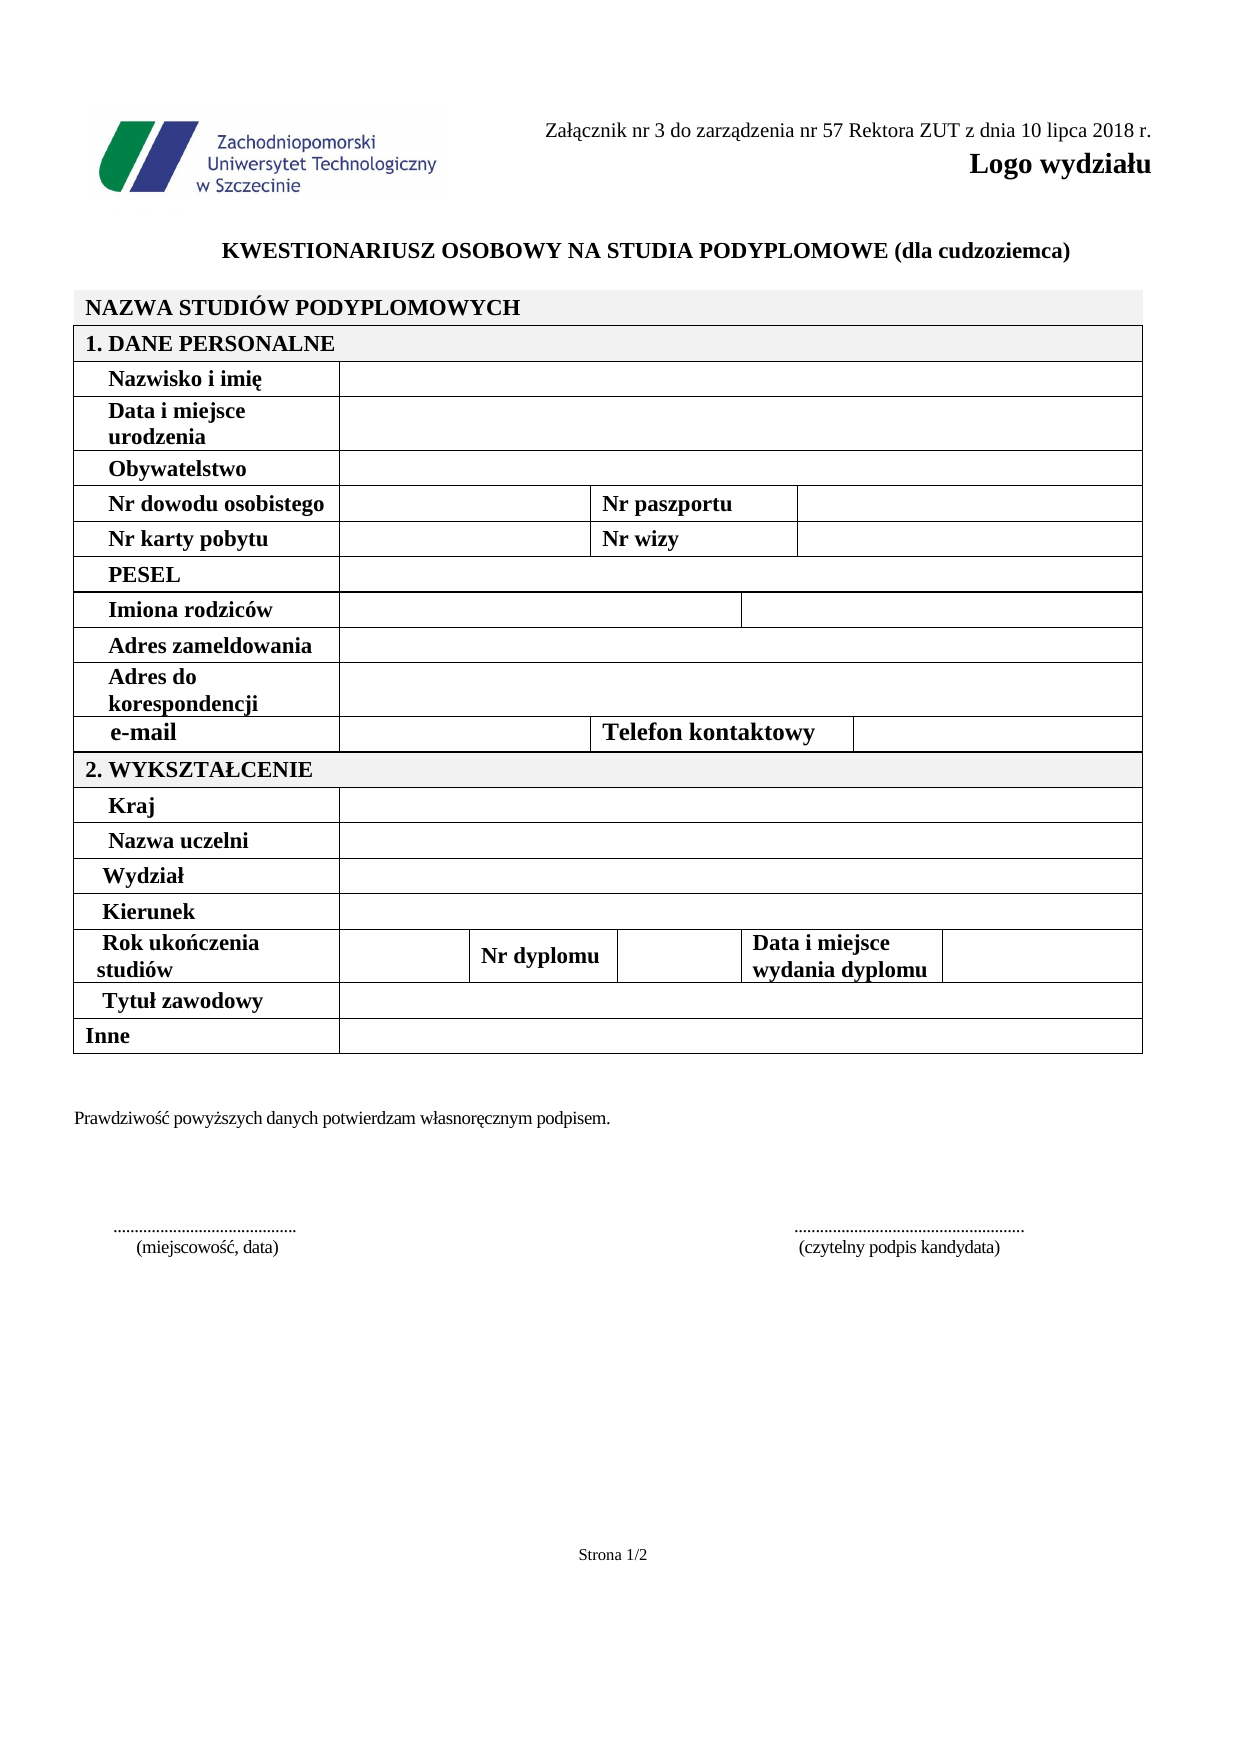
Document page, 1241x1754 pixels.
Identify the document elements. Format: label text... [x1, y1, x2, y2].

table_cell Data i miejsce urodzenia [74, 397, 339, 450]
table_cell Rok ukończenia studiów [74, 930, 339, 982]
table_cell Imiona rodziców [74, 593, 339, 627]
table_cell [340, 983, 1142, 1018]
table_cell [340, 593, 741, 627]
table_cell Adres do korespondencji [74, 663, 339, 716]
table_cell [340, 486, 590, 521]
table_cell [798, 522, 1142, 556]
table_cell [340, 362, 1142, 396]
table_cell Nr karty pobytu [74, 522, 339, 556]
table_cell [340, 451, 1142, 485]
table_cell [340, 397, 1142, 450]
table_cell Nr wizy [591, 522, 797, 556]
table_cell [618, 930, 741, 982]
table_cell [340, 628, 1142, 662]
text ........................................... ...................................................... [15, 1214, 1152, 1236]
table_cell [340, 717, 590, 751]
text Prawdziwość powyższych danych potwierdzam własnoręcznym podpisem. [74, 1107, 1152, 1128]
table_cell 1. DANE PERSONALNE [74, 326, 1142, 361]
text Strona 1/2 [74, 1545, 1152, 1564]
text Logo wydziału [449, 146, 1152, 179]
table_cell [798, 486, 1142, 521]
table_cell Telefon kontaktowy [591, 717, 853, 751]
table_cell Nr dyplomu [470, 930, 617, 982]
table_cell Nazwa uczelni [74, 823, 339, 858]
table_cell [340, 557, 1142, 591]
table_cell [340, 930, 469, 982]
table_cell [340, 1019, 1142, 1053]
table_cell Tytuł zawodowy [74, 983, 339, 1018]
table_cell e-mail [74, 717, 339, 751]
table_cell Obywatelstwo [74, 451, 339, 485]
table_cell Wydział [74, 859, 339, 893]
table_header NAZWA STUDIÓW PODYPLOMOWYCH [74, 290, 1143, 325]
table_cell Kierunek [74, 894, 339, 928]
table_cell [742, 593, 1142, 627]
table_cell [340, 859, 1142, 893]
table_cell [943, 930, 1142, 982]
table_cell Kraj [74, 788, 339, 822]
table_cell Adres zameldowania [74, 628, 339, 662]
text KWESTIONARIUSZ OSOBOWY NA STUDIA PODYPLOMOWE (dla cudzoziemca) [148, 237, 1152, 263]
table_cell [854, 717, 1142, 751]
text (miejscowość, data) (czytelny podpis kandydata) [29, 1236, 1152, 1258]
table_cell Nr paszportu [591, 486, 797, 521]
table_cell [340, 663, 1142, 716]
table_cell [340, 894, 1142, 928]
text Załącznik nr 3 do zarządzenia nr 57 Rektora ZUT z dnia 10 lipca 2018 r. [449, 118, 1152, 142]
table_cell PESEL [74, 557, 339, 591]
table_cell [340, 823, 1142, 858]
picture [86, 108, 449, 200]
table_cell Inne [74, 1019, 339, 1053]
table_cell Nazwisko i imię [74, 362, 339, 396]
table_cell 2. WYKSZTAŁCENIE [74, 753, 1142, 787]
table_cell Data i miejsce wydania dyplomu [742, 930, 942, 982]
table_cell [340, 522, 590, 556]
table_cell [340, 788, 1142, 822]
table_cell Nr dowodu osobistego [74, 486, 339, 521]
